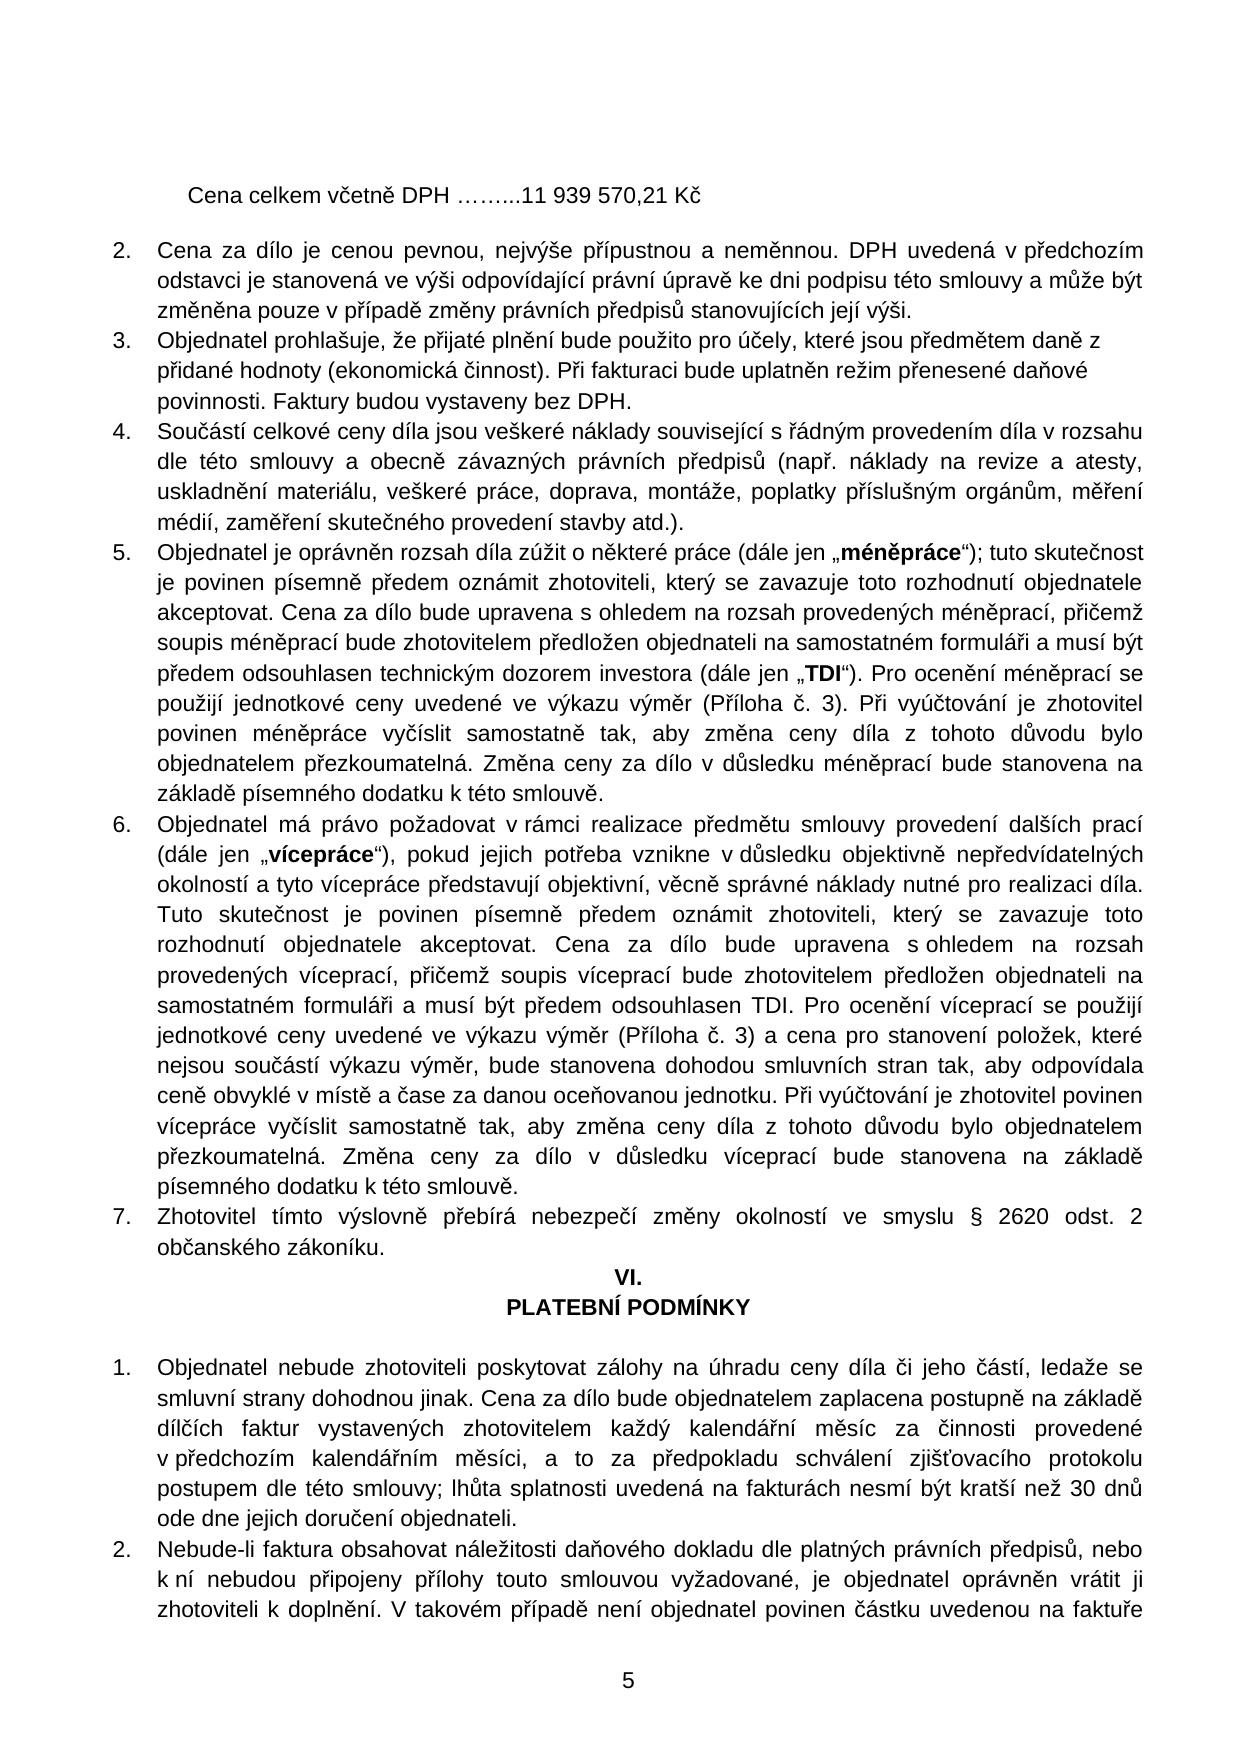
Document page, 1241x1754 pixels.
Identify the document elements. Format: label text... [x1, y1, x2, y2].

list Objednatel nebude zhotoviteli poskytovat zálohy na úhradu ceny díla či jeho částí, ledaže se smluvní strany dohodnou jinak. Cena za dílo bude objednatelem zaplacena postupně na základě dílčích faktur vystavených zhotovitelem každý kalendářní měsíc za činnosti provedené v předchozím kalendářním měsíci, a to za předpokladu schválení zjišťovacího protokolu postupem dle této smlouvy; lhůta splatnosti uvedená na fakturách nesmí být kratší než 30 dnů ode dne jejich doručení objednateli. [112, 1354, 1144, 1532]
subtitle Objednatel má právo požadovat v rámci realizace předmětu smlouvy provedení dalších prací (dále jen „vícepráce“), pokud jejich potřeba vznikne v důsledku objektivně nepředvídatelných okolností a tyto vícepráce představují objektivní, věcně správné náklady nutné pro realizaci díla. Tuto skutečnost je povinen písemně předem oznámit zhotoviteli, který se zavazuje toto rozhodnutí objednatele akceptovat. Cena za dílo bude upravena s ohledem na rozsah provedených víceprací, přičemž soupis víceprací bude zhotovitelem předložen objednateli na samostatném formuláři a musí být předem odsouhlasen TDI. Pro ocenění víceprací se použijí jednotkové ceny uvedené ve výkazu výměr (Příloha č. 3) a cena pro stanovení položek, které nejsou součástí výkazu výměr, bude stanovena dohodou smluvních stran tak, aby odpovídala ceně obvyklé v místě a čase za danou oceňovanou jednotku. Při vyúčtování je zhotovitel povinen vícepráce vyčíslit samostatně tak, aby změna ceny díla z tohoto důvodu bylo objednatelem přezkoumatelná. Změna ceny za dílo v důsledku víceprací bude stanovena na základě písemného dodatku k této smlouvě. [112, 811, 1144, 1199]
list Objednatel prohlašuje, že přijaté plnění bude použito pro účely, které jsou předmětem daně z přidané hodnoty (ekonomická činnost). Při fakturaci bude uplatněn režim přenesené daňové povinnosti. Faktury budou vystaveny bez DPH. [112, 327, 1144, 414]
subtitle Součástí celkové ceny díla jsou veškeré náklady související s řádným provedením díla v rozsahu dle této smlouvy a obecně závazných právních předpisů (např. náklady na revize a atesty, uskladnění materiálu, veškeré práce, doprava, montáže, poplatky příslušným orgánům, měření médií, zaměření skutečného provedení stavby atd.). [112, 418, 1144, 535]
text Cena celkem včetně DPH ……...11 939 570,21 Kč [187, 182, 1144, 209]
subtitle Objednatel je oprávněn rozsah díla zúžit o některé práce (dále jen „méněpráce“); tuto skutečnost je povinen písemně předem oznámit zhotoviteli, který se zavazuje toto rozhodnutí objednatele akceptovat. Cena za dílo bude upravena s ohledem na rozsah provedených méněprací, přičemž soupis méněprací bude zhotovitelem předložen objednateli na samostatném formuláři a musí být předem odsouhlasen technickým dozorem investora (dále jen „TDI“). Pro ocenění méněprací se použijí jednotkové ceny uvedené ve výkazu výměr (Příloha č. 3). Při vyúčtování je zhotovitel povinen méněpráce vyčíslit samostatně tak, aby změna ceny díla z tohoto důvodu bylo objednatelem přezkoumatelná. Změna ceny za dílo v důsledku méněprací bude stanovena na základě písemného dodatku k této smlouvě. [112, 539, 1144, 807]
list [112, 1536, 1144, 1622]
text VI. [112, 1264, 1144, 1290]
text PLATEBNÍ PODMÍNKY [112, 1294, 1144, 1320]
subtitle Zhotovitel tímto výslovně přebírá nebezpečí změny okolností ve smyslu § 2620 odst. 2 občanského zákoníku. [112, 1203, 1144, 1260]
subtitle Cena za dílo je cenou pevnou, nejvýše přípustnou a neměnnou. DPH uvedená v předchozím odstavci je stanovená ve výši odpovídající právní úpravě ke dni podpisu této smlouvy a může být změněna pouze v případě změny právních předpisů stanovujících její výši. [112, 237, 1144, 323]
